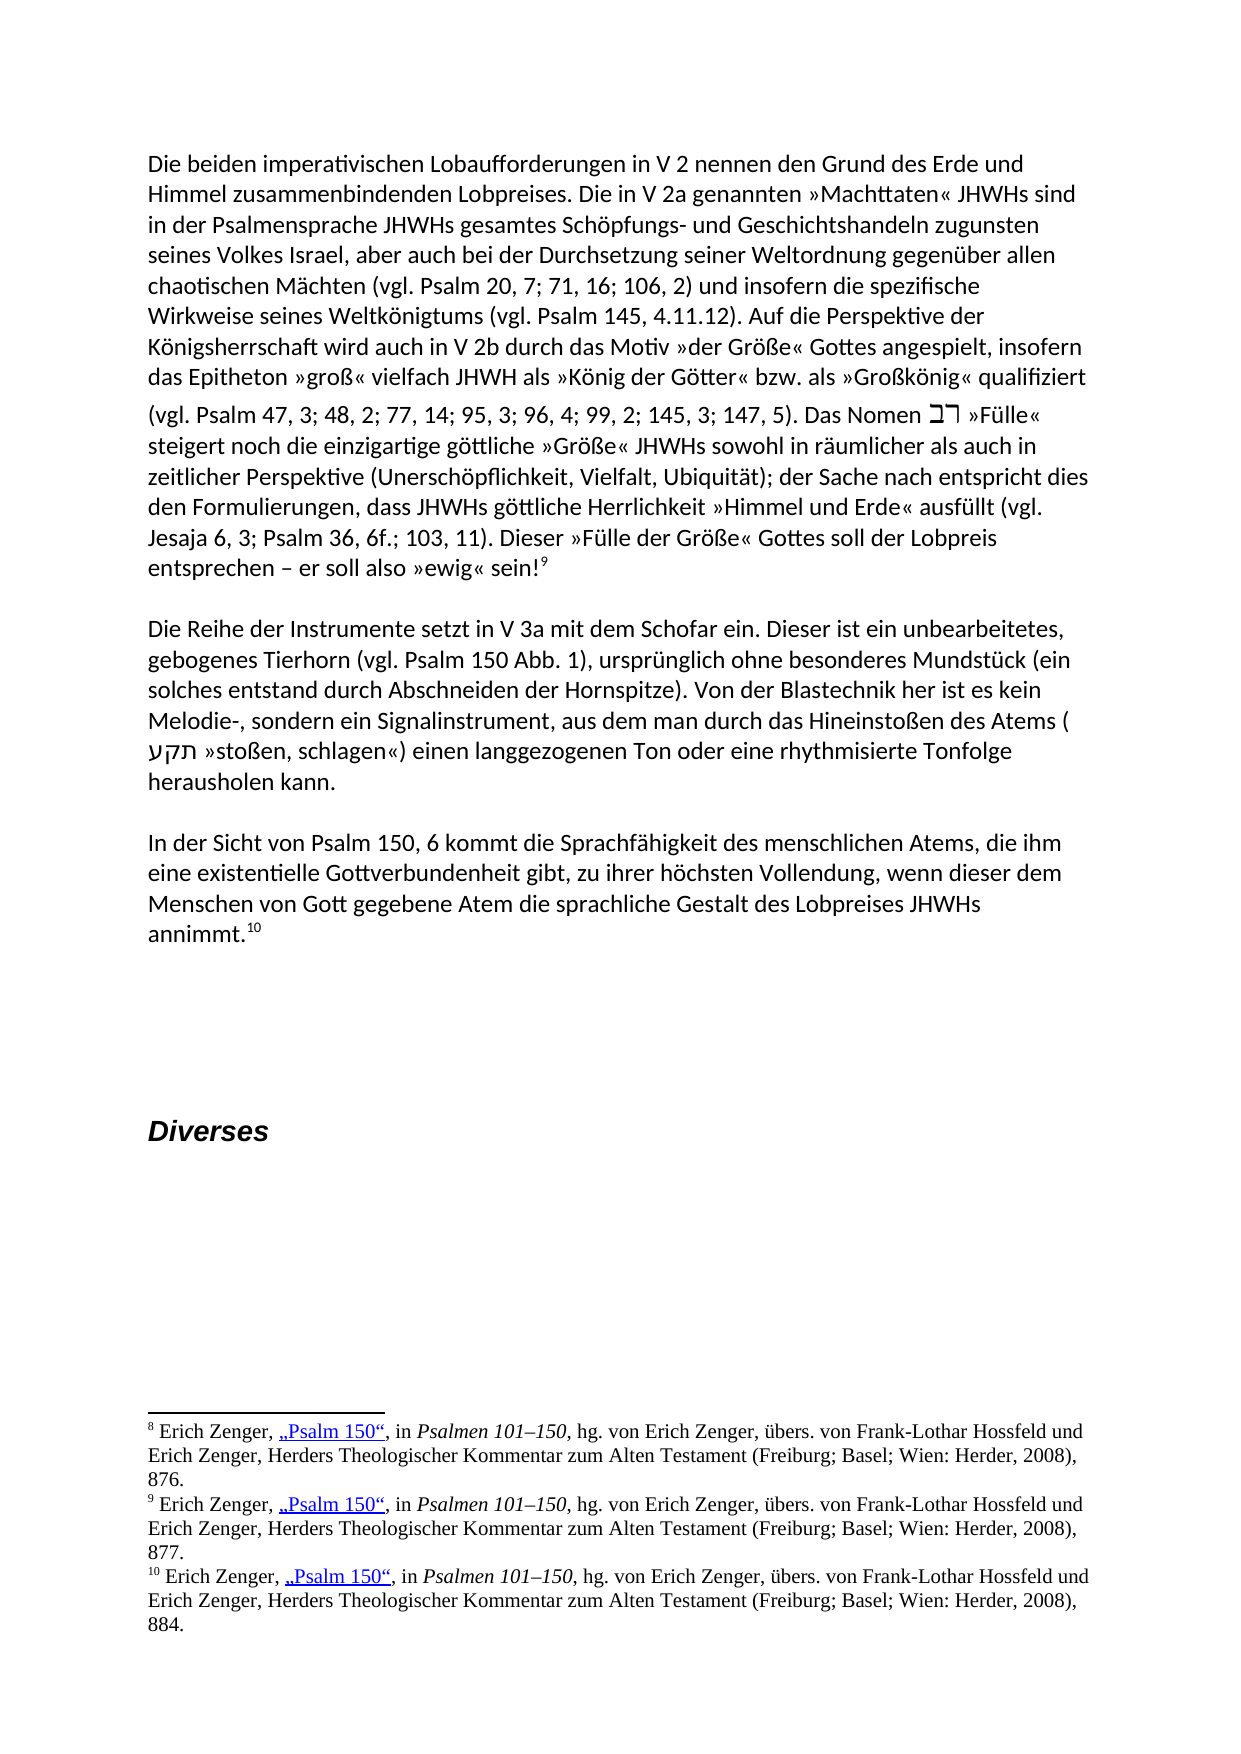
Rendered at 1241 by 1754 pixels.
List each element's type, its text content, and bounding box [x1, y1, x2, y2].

subtitle Diverses [148, 1113, 1092, 1147]
text Die beiden imperativischen Lobaufforderungen in V 2 nennen den Grund des Erde und Himmel zusammenbindenden Lobpreises. Die in V 2a genannten »Machttaten« JHWHs sind in der Psalmensprache JHWHs gesamtes Schöpfungs- und Geschichtshandeln zugunsten seines Volkes Israel, aber auch bei der Durchsetzung seiner Weltordnung gegenüber allen chaotischen Mächten (vgl. Psalm 20, 7; 71, 16; 106, 2) und insofern die spezifische Wirkweise seines Weltkönigtums (vgl. Psalm 145, 4.11.12). Auf die Perspektive der Königsherrschaft wird auch in V 2b durch das Motiv »der Größe« Gottes angespielt, insofern das Epitheton »groß« vielfach JHWH als »König der Götter« bzw. als »Großkönig« qualifiziert (vgl. Psalm 47, 3; 48, 2; 77, 14; 95, 3; 96, 4; 99, 2; 145, 3; 147, 5). Das Nomen רב »Fülle« steigert noch die einzigartige göttliche »Größe« JHWHs sowohl in räumlicher als auch in zeitlicher Perspektive (Unerschöpflichkeit, Vielfalt, Ubiquität); der Sache nach entspricht dies den Formulierungen, dass JHWHs göttliche Herrlichkeit »Himmel und Erde« ausfüllt (vgl. Jesaja 6, 3; Psalm 36, 6f.; 103, 11). Dieser »Fülle der Größe« Gottes soll der Lobpreis entsprechen – er soll also »ewig« sein! [148, 148, 1092, 583]
text In der Sicht von Psalm 150, 6 kommt die Sprachfähigkeit des menschlichen Atems, die ihm eine existentielle Gottverbundenheit gibt, zu ihrer höchsten Vollendung, wenn dieser dem Menschen von Gott gegebene Atem die sprachliche Gestalt des Lobpreises JHWHs annimmt. [148, 827, 1092, 949]
text Die Reihe der Instrumente setzt in V 3a mit dem Schofar ein. Dieser ist ein unbearbeitetes, gebogenes Tierhorn (vgl. Psalm 150 Abb. 1), ursprünglich ohne besonderes Mundstück (ein solches entstand durch Abschneiden der Hornspitze). Von der Blastechnik her ist es kein Melodie-, sondern ein Signalinstrument, aus dem man durch das Hineinstoßen des Atems (תקע »stoßen, schlagen«) einen langgezogenen Ton oder eine rhythmisierte Tonfolge herausholen kann. [148, 613, 1092, 796]
